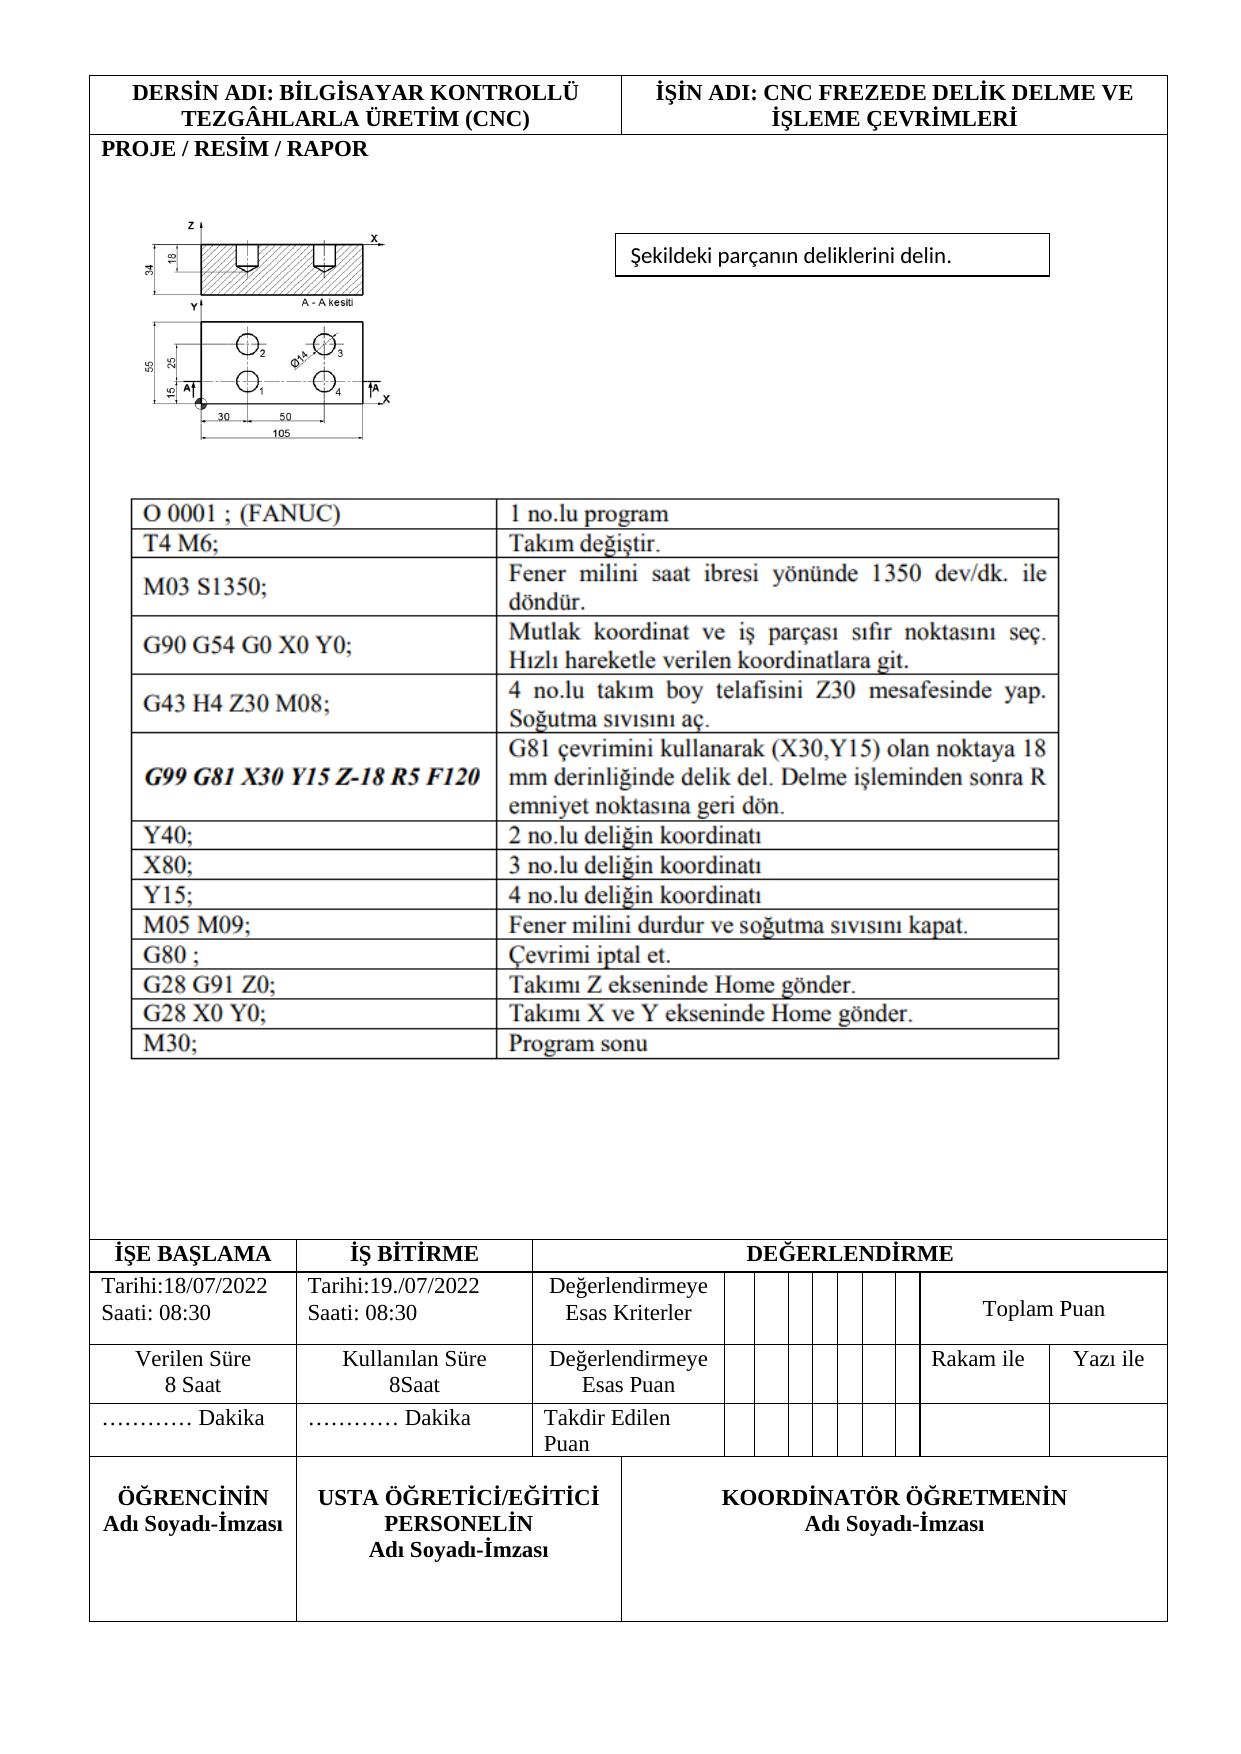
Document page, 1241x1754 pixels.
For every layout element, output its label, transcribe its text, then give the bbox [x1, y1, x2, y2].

table_cell [789, 1404, 812, 1456]
table_cell [755, 1404, 788, 1456]
table_cell [725, 1345, 754, 1402]
table_cell [896, 1404, 919, 1456]
table_cell ………… Dakika [90, 1404, 296, 1456]
table_cell [896, 1273, 919, 1344]
table_cell [813, 1345, 837, 1402]
table_cell [863, 1404, 895, 1456]
table_cell USTA ÖĞRETİCİ/EĞİTİCİ PERSONELİN Adı Soyadı-İmzası [297, 1457, 621, 1621]
table_cell Değerlendirmeye Esas Puan [533, 1345, 724, 1402]
table_cell DEĞERLENDİRME [533, 1240, 1167, 1271]
table_cell Takdir Edilen Puan [533, 1404, 724, 1456]
table_cell [813, 1404, 837, 1456]
table_cell Yazı ile [1050, 1345, 1167, 1402]
table_cell Toplam Puan [921, 1273, 1167, 1344]
table_cell [755, 1345, 788, 1402]
table_cell [863, 1273, 895, 1344]
picture [101, 491, 1087, 1082]
table_header İŞİN ADI: CNC FREZEDE DELİK DELME VE İŞLEME ÇEVRİMLERİ [622, 76, 1167, 134]
table_cell [789, 1273, 812, 1344]
table_cell Değerlendirmeye Esas Kriterler [533, 1273, 724, 1344]
table_cell [725, 1273, 754, 1344]
table_cell ………… Dakika [297, 1404, 532, 1456]
table_cell İŞE BAŞLAMA [90, 1240, 296, 1271]
table_cell Verilen Süre 8 Saat [90, 1345, 296, 1402]
table_cell [838, 1404, 862, 1456]
table_cell Tarihi:19./07/2022 Saati: 08:30 [297, 1273, 532, 1344]
table_cell [789, 1345, 812, 1402]
table_cell [896, 1345, 919, 1402]
table_cell [921, 1404, 1049, 1456]
table_cell KOORDİNATÖR ÖĞRETMENİN Adı Soyadı-İmzası [622, 1457, 1167, 1621]
table_cell PROJE / RESİM / RAPOR [90, 135, 1167, 1239]
table_cell [838, 1273, 862, 1344]
table_cell İŞ BİTİRME [297, 1240, 532, 1271]
table_cell [755, 1273, 788, 1344]
table_cell [863, 1345, 895, 1402]
table_cell [1050, 1404, 1167, 1456]
table_cell [813, 1273, 837, 1344]
table_cell Rakam ile [921, 1345, 1049, 1402]
picture [101, 214, 436, 440]
table_cell Tarihi:18/07/2022 Saati: 08:30 [90, 1273, 296, 1344]
table_cell Kullanılan Süre 8Saat [297, 1345, 532, 1402]
table_cell [838, 1345, 862, 1402]
table_cell [725, 1404, 754, 1456]
table_header DERSİN ADI: BİLGİSAYAR KONTROLLÜ TEZGÂHLARLA ÜRETİM (CNC) [90, 76, 621, 134]
table_cell ÖĞRENCİNİN Adı Soyadı-İmzası [90, 1457, 296, 1621]
